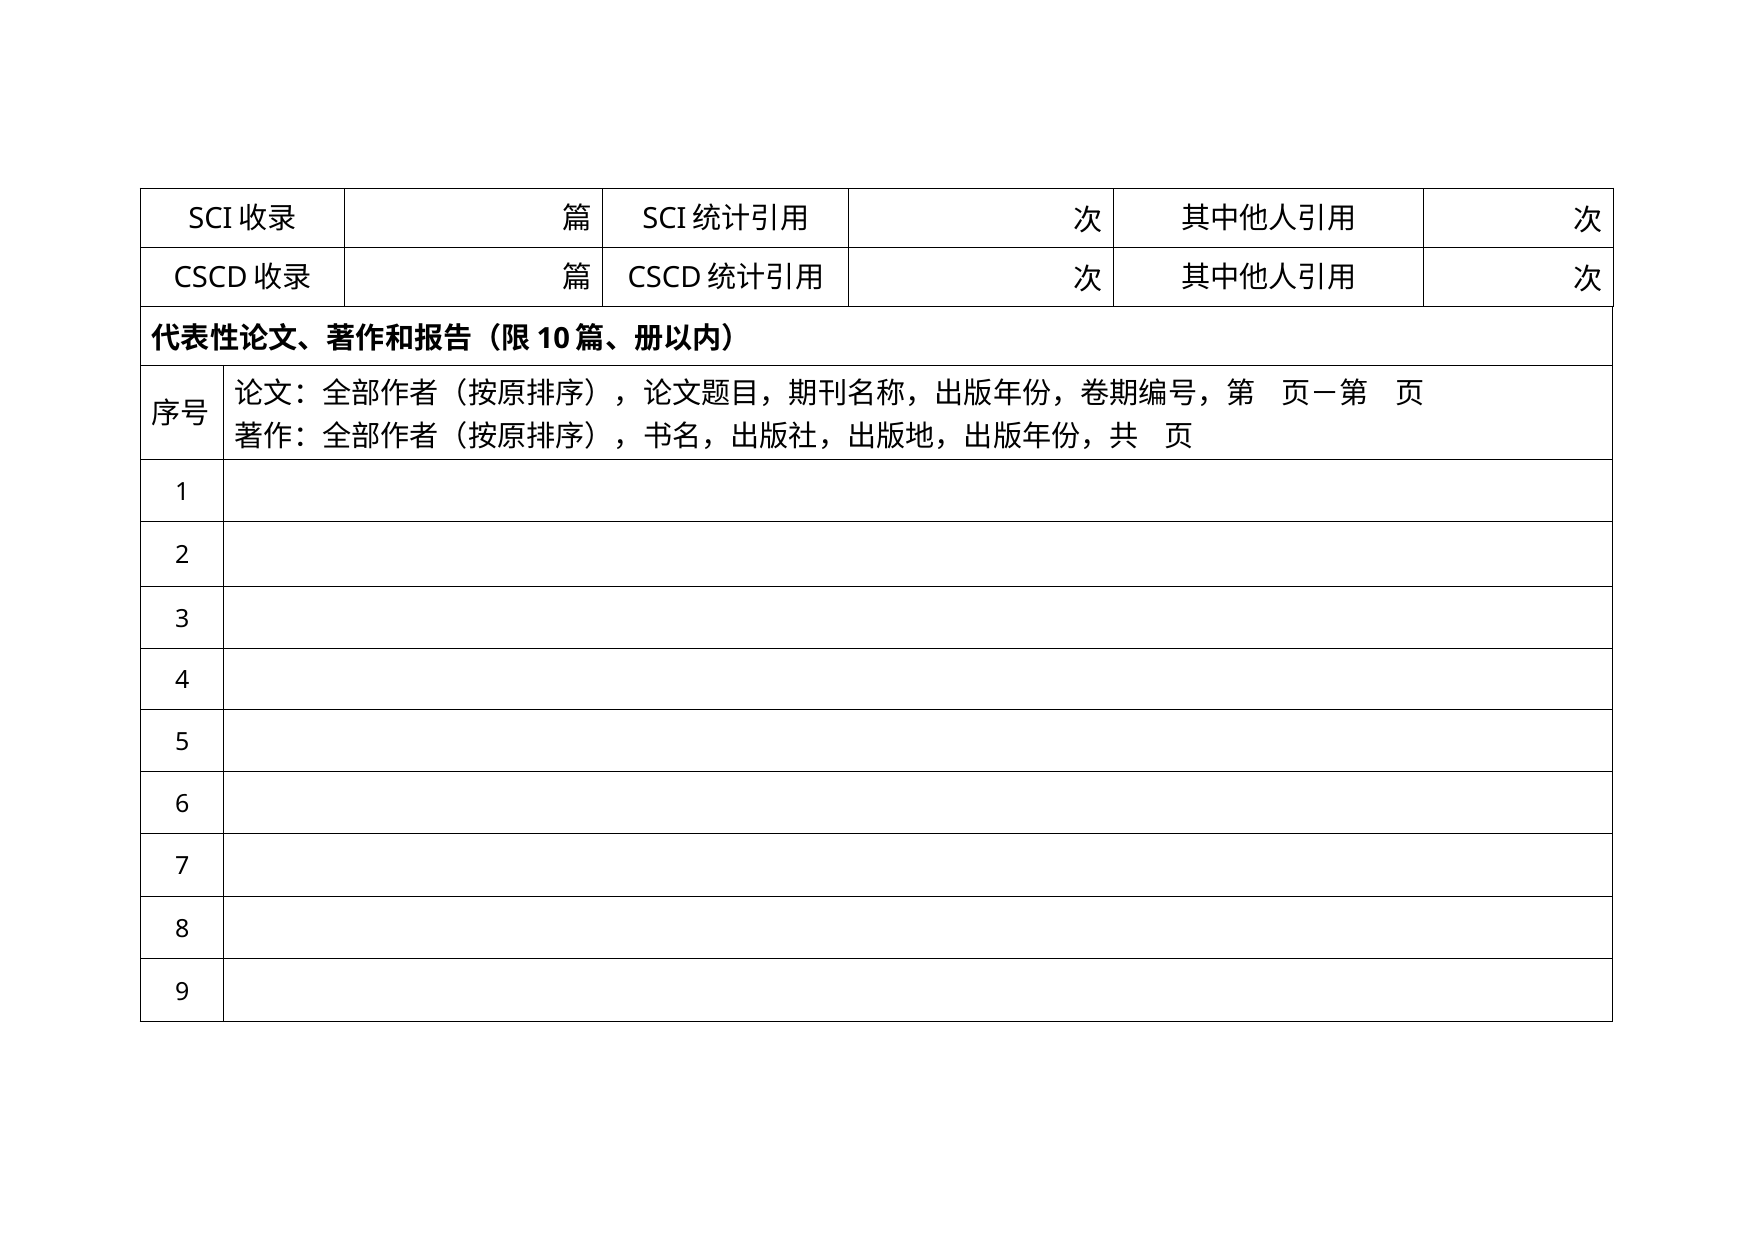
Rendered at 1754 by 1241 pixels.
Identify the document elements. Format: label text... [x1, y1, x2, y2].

table_cell [224, 772, 1612, 833]
table_cell 论文：全部作者（按原排序），论文题目，期刊名称，出版年份，卷期编号，第 页－第 页 著作：全部作者（按原排序），书名，出版社，出版地，出版年份，共 页 [224, 366, 1612, 459]
table_cell [224, 522, 1612, 586]
table_cell 2 [141, 522, 223, 586]
table_cell [224, 460, 1612, 521]
table_cell 篇 [345, 248, 602, 306]
table_cell 7 [141, 834, 223, 896]
table_cell 1 [141, 460, 223, 521]
table_cell 4 [141, 649, 223, 709]
table_cell [224, 959, 1612, 1021]
table_cell [224, 710, 1612, 771]
table_cell [224, 649, 1612, 709]
table_cell SCI收录 [141, 189, 344, 247]
table_cell 3 [141, 587, 223, 648]
table_cell CSCD收录 [141, 248, 344, 306]
table_cell 序号 [141, 366, 223, 459]
table_cell 篇 [345, 189, 602, 247]
table_cell CSCD统计引用 [603, 248, 848, 306]
table_cell 其中他人引用 [1114, 248, 1423, 306]
table_cell 次 [1424, 189, 1613, 247]
table_cell 9 [141, 959, 223, 1021]
table_cell 次 [1424, 248, 1613, 306]
table_cell [224, 897, 1612, 958]
table_cell 次 [849, 189, 1113, 247]
table_cell [224, 834, 1612, 896]
table_cell 8 [141, 897, 223, 958]
table_cell 次 [849, 248, 1113, 306]
table_cell [224, 587, 1612, 648]
table_cell 5 [141, 710, 223, 771]
table_cell 代表性论文、著作和报告（限10篇、册以内） [141, 307, 1612, 365]
table_cell 6 [141, 772, 223, 833]
table_cell 其中他人引用 [1114, 189, 1423, 247]
table_cell SCI统计引用 [603, 189, 848, 247]
